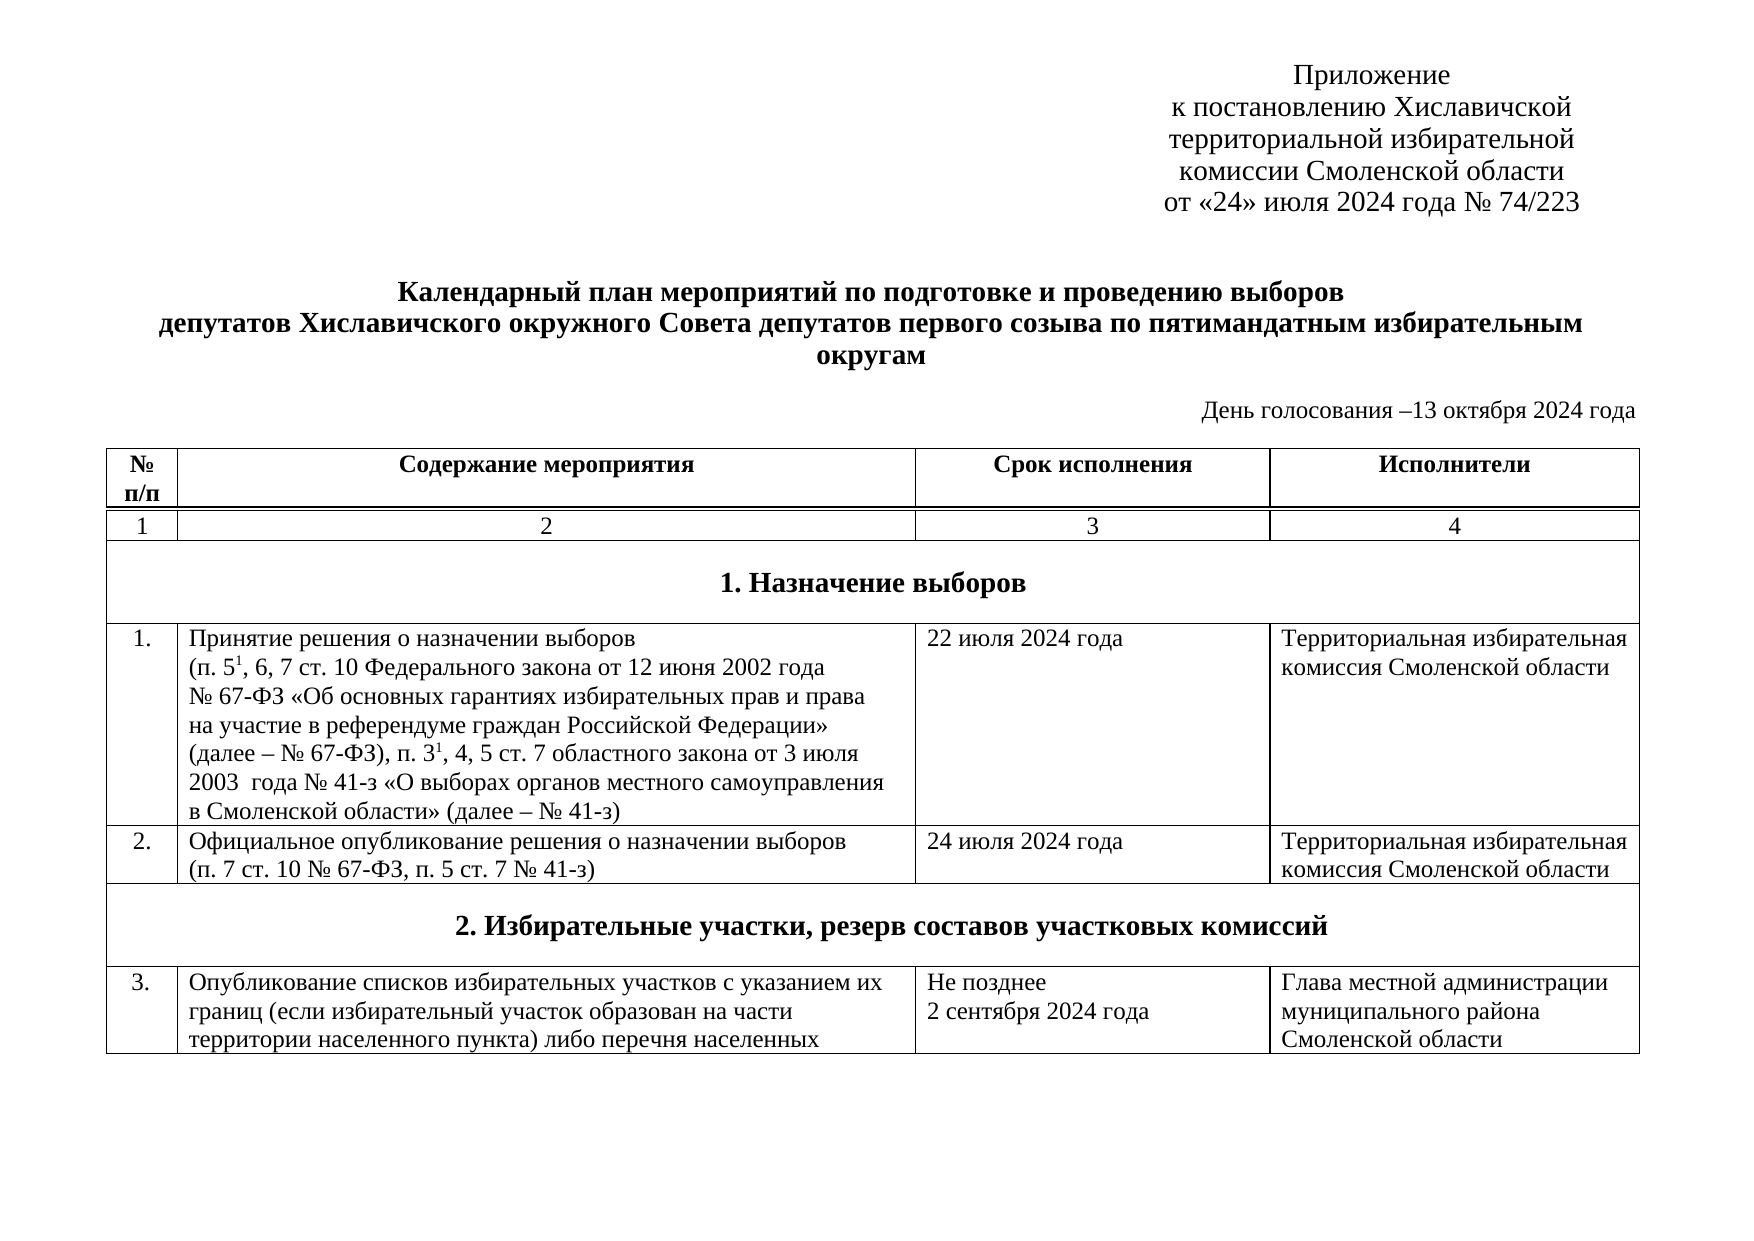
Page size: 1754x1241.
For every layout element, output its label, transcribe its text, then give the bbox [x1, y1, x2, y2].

table_cell Территориальная избирательная комиссия Смоленской области [1271, 826, 1639, 883]
text Приложение [1107, 59, 1636, 91]
table_header 4 [1271, 511, 1639, 540]
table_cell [916, 967, 1269, 1053]
table_cell Территориальная избирательная комиссия Смоленской области [1271, 624, 1639, 825]
subtitle День голосования –13 октября 2024 года [118, 395, 1636, 424]
text от «24» июля 2024 года № 74/223 [1107, 186, 1636, 218]
table_header 2 [178, 511, 915, 540]
table_header Срок исполнения [916, 449, 1269, 506]
table_header № п/п [107, 449, 177, 506]
table_header Содержание мероприятия [178, 449, 915, 506]
table_header 3 [916, 511, 1269, 540]
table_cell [178, 967, 915, 1053]
text к постановлению Хиславичской территориальной избирательной комиссии Смоленской области [1107, 91, 1636, 186]
table_cell 2. Избирательные участки, резерв составов участковых комиссий [107, 884, 1639, 966]
table_cell 1. Назначение выборов [107, 541, 1639, 622]
table_cell Официальное опубликование решения о назначении выборов (п. 7 ст. 10 № 67-ФЗ, п. 5 ст. 7 № 41-з) [178, 826, 915, 883]
table_cell 22 июля 2024 года [916, 624, 1269, 825]
table_cell 1. [107, 624, 177, 825]
table_cell 2. [107, 826, 177, 883]
table_header 1 [107, 511, 177, 540]
text Календарный план мероприятий по подготовке и проведению выборов [148, 276, 1594, 307]
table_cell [1271, 967, 1639, 1053]
text депутатов Хиславичского окружного Совета депутатов первого созыва по пятимандатным избирательным округам [148, 307, 1594, 371]
table_cell 3. [107, 967, 177, 1053]
table_cell Принятие решения о назначении выборов (п. 51, 6, 7 ст. 10 Федерального закона от 12 июня 2002 года № 67-ФЗ «Об основных гарантиях избирательных прав и права на участие в референдуме граждан Российской Федерации» (далее – № 67-ФЗ), п. 31, 4, 5 ст. 7 областного закона от 3 июля 2003 года № 41-з «О выборах органов местного самоуправления в Смоленской области» (далее – № 41-з) [178, 624, 915, 825]
table_header Исполнители [1271, 449, 1639, 506]
table_cell 24 июля 2024 года [916, 826, 1269, 883]
